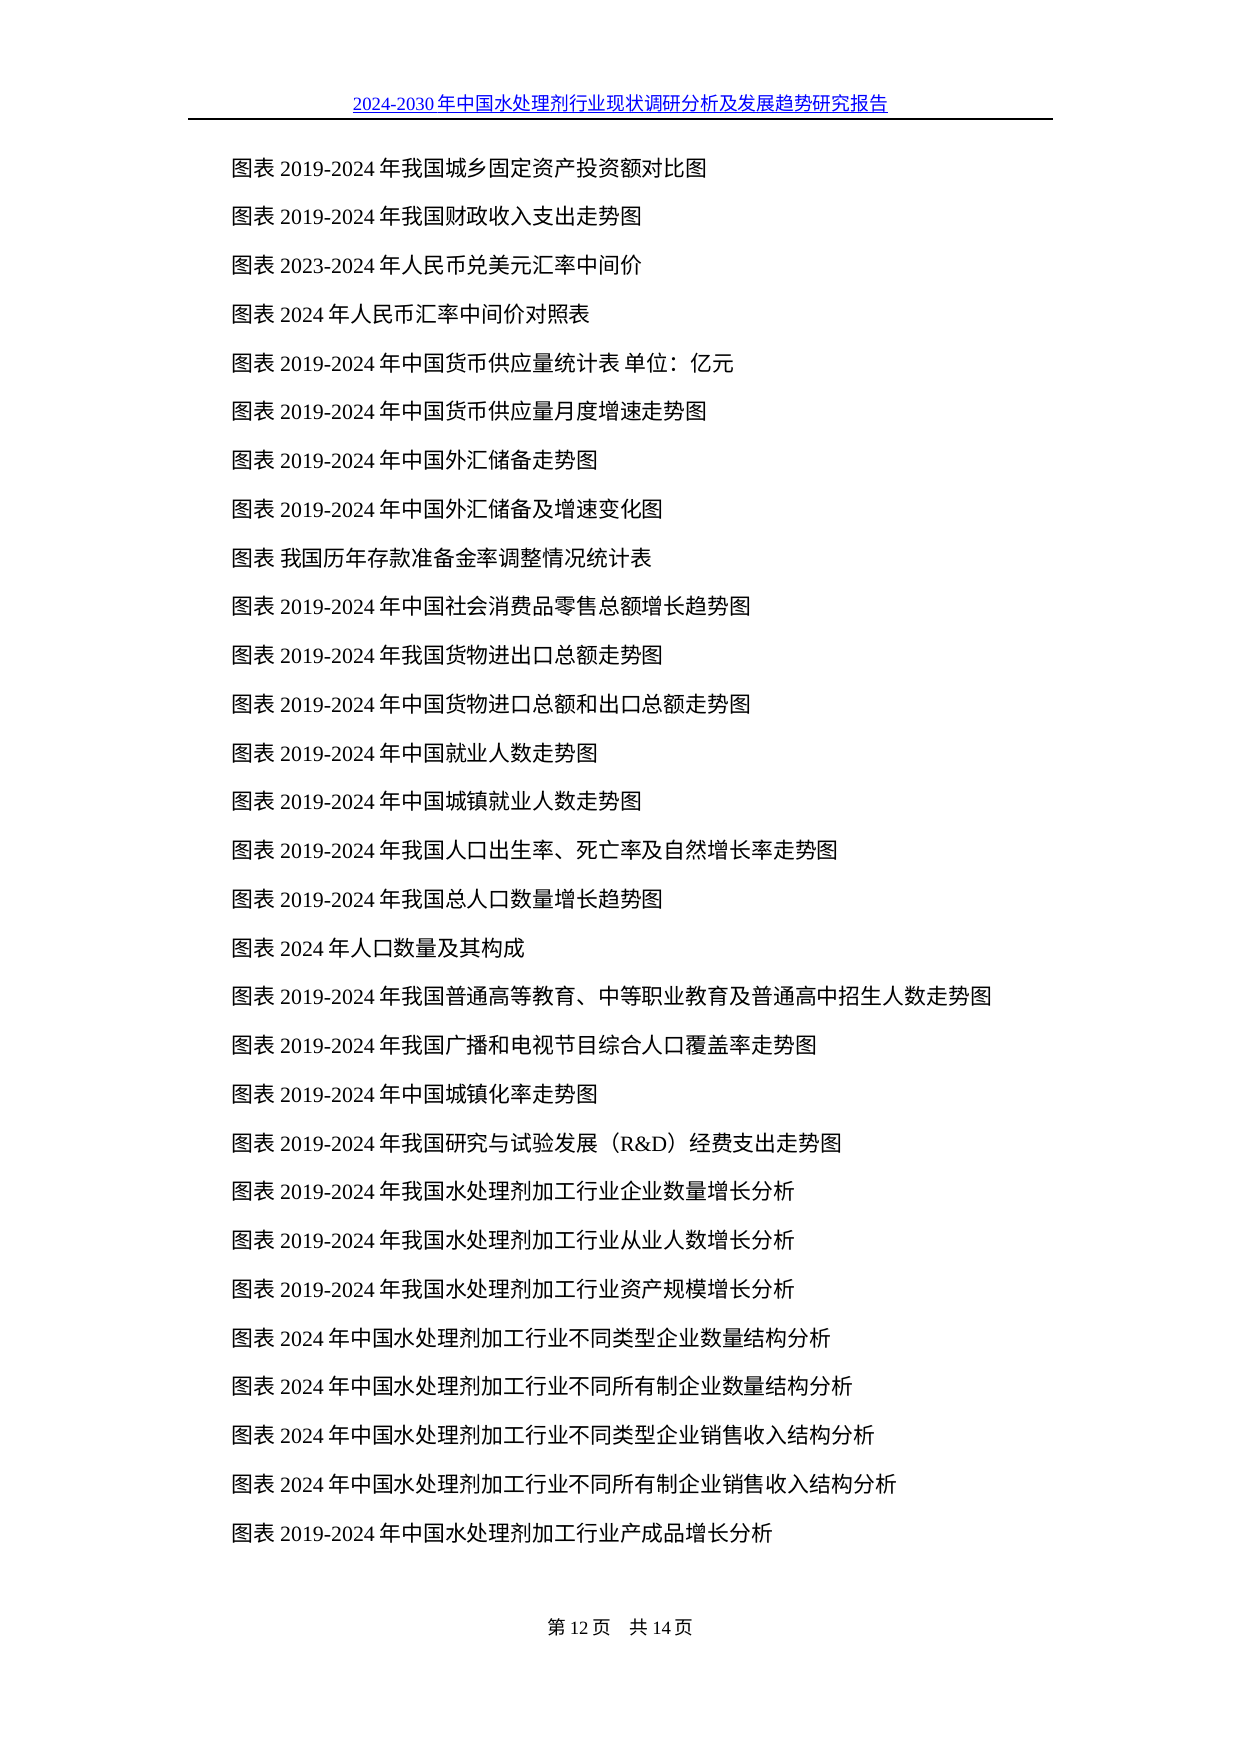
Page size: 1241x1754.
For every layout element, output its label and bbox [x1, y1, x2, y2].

text [187, 150, 1053, 1548]
